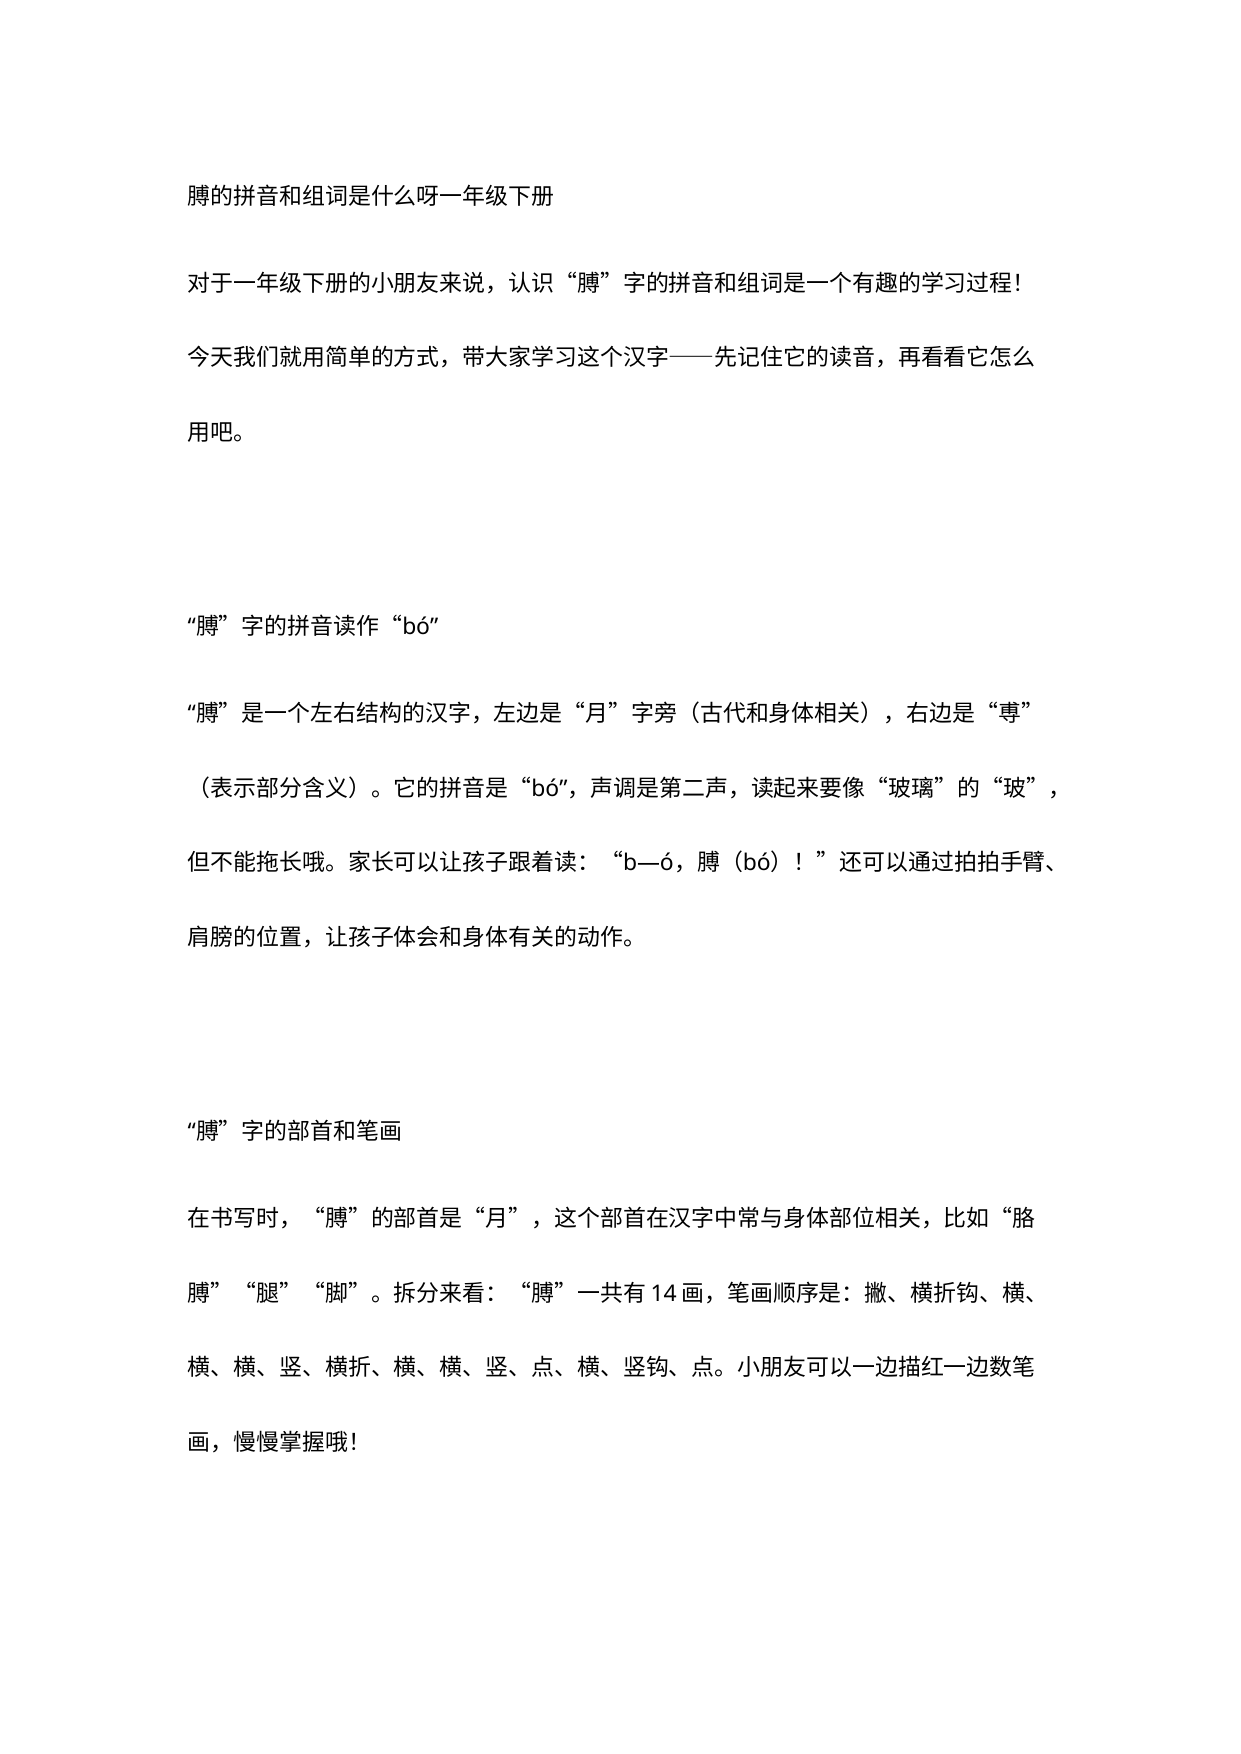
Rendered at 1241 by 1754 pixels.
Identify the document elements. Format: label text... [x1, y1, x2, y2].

text “膊”字的部首和笔画 [187, 1097, 1053, 1162]
text “膊”是一个左右结构的汉字，左边是“月”字旁（古代和身体相关），右边是“尃”（表示部分含义）。它的拼音是“bó”，声调是第二声，读起来要像“玻璃”的“玻”，但不能拖长哦。家长可以让孩子跟着读：“b—ó，膊（bó）！”还可以通过拍拍手臂、肩膀的位置，让孩子体会和身体有关的动作。 [187, 679, 1053, 968]
text 在书写时，“膊”的部首是“月”，这个部首在汉字中常与身体部位相关，比如“胳膊”“腿”“脚”。拆分来看：“膊”一共有14画，笔画顺序是：撇、横折钩、横、横、横、竖、横折、横、横、竖、点、横、竖钩、点。小朋友可以一边描红一边数笔画，慢慢掌握哦！ [187, 1184, 1053, 1473]
text 对于一年级下册的小朋友来说，认识“膊”字的拼音和组词是一个有趣的学习过程！今天我们就用简单的方式，带大家学习这个汉字——先记住它的读音，再看看它怎么用吧。 [187, 248, 1053, 463]
text “膊”字的拼音读作“bó” [187, 592, 1053, 657]
text 膊的拼音和组词是什么呀一年级下册 [187, 162, 1053, 227]
